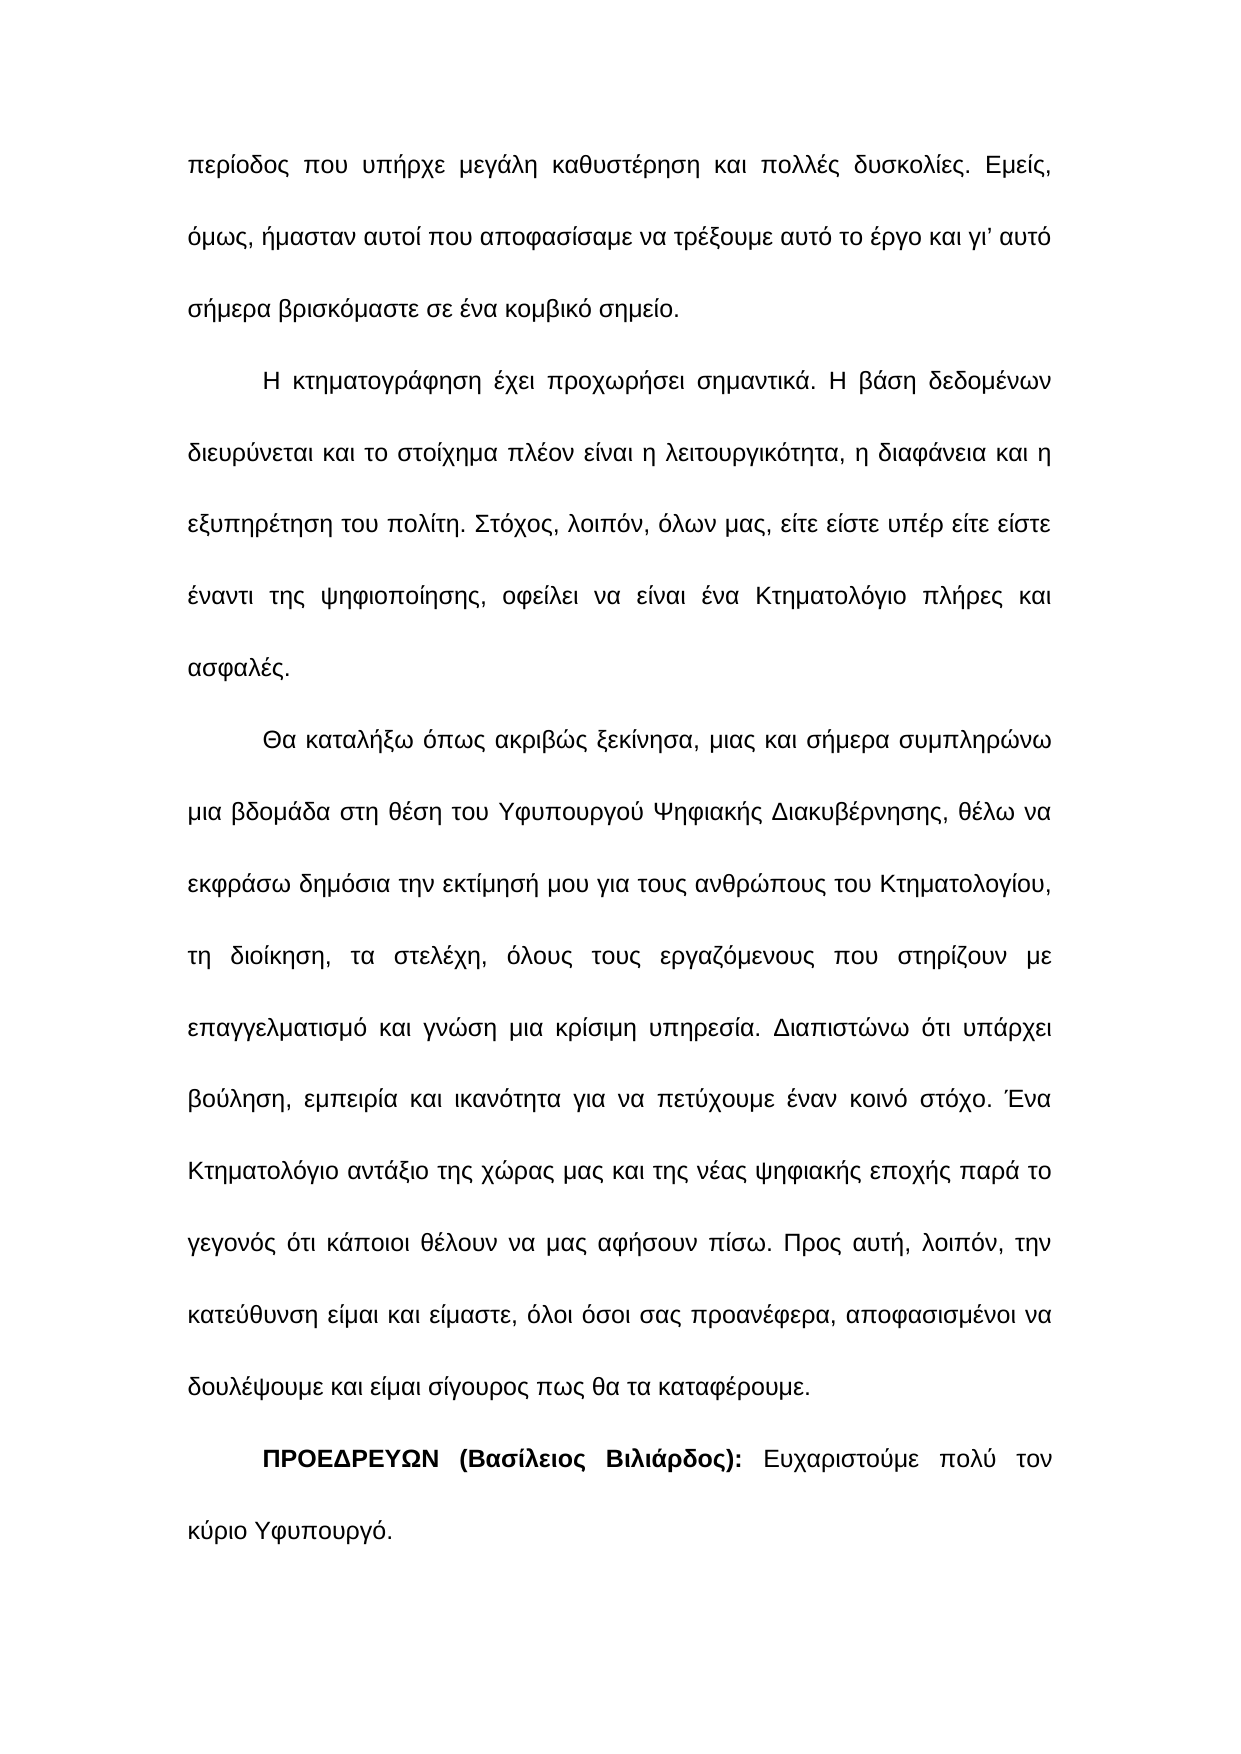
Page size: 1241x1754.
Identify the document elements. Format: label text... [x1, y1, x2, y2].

text ΠΡΟΕΔΡΕΥΩΝ (Βασίλειος Βιλιάρδος): Ευχαριστούμε πολύ τον κύριο Υφυπουργό. [187, 1444, 1053, 1544]
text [187, 150, 1053, 322]
text Η κτηματογράφηση έχει προχωρήσει σημαντικά. Η βάση δεδομένων διευρύνεται και το στοίχημα πλέον είναι η λειτουργικότητα, η διαφάνεια και η εξυπηρέτηση του πολίτη. Στόχος, λοιπόν, όλων μας, είτε είστε υπέρ είτε είστε έναντι της ψηφιοποίησης, οφείλει να είναι ένα Κτηματολόγιο πλήρες και ασφαλές. [187, 366, 1053, 682]
text Θα καταλήξω όπως ακριβώς ξεκίνησα, μιας και σήμερα συμπληρώνω μια βδομάδα στη θέση του Υφυπουργού Ψηφιακής Διακυβέρνησης, θέλω να εκφράσω δημόσια την εκτίμησή μου για τους ανθρώπους του Κτηματολογίου, τη διοίκηση, τα στελέχη, όλους τους εργαζόμενους που στηρίζουν με επαγγελματισμό και γνώση μια κρίσιμη υπηρεσία. Διαπιστώνω ότι υπάρχει βούληση, εμπειρία και ικανότητα για να πετύχουμε έναν κοινό στόχο. Ένα Κτηματολόγιο αντάξιο της χώρας μας και της νέας ψηφιακής εποχής παρά το γεγονός ότι κάποιοι θέλουν να μας αφήσουν πίσω. Προς αυτή, λοιπόν, την κατεύθυνση είμαι και είμαστε, όλοι όσοι σας προανέφερα, αποφασισμένοι να δουλέψουμε και είμαι σίγουρος πως θα τα καταφέρουμε. [187, 725, 1053, 1401]
